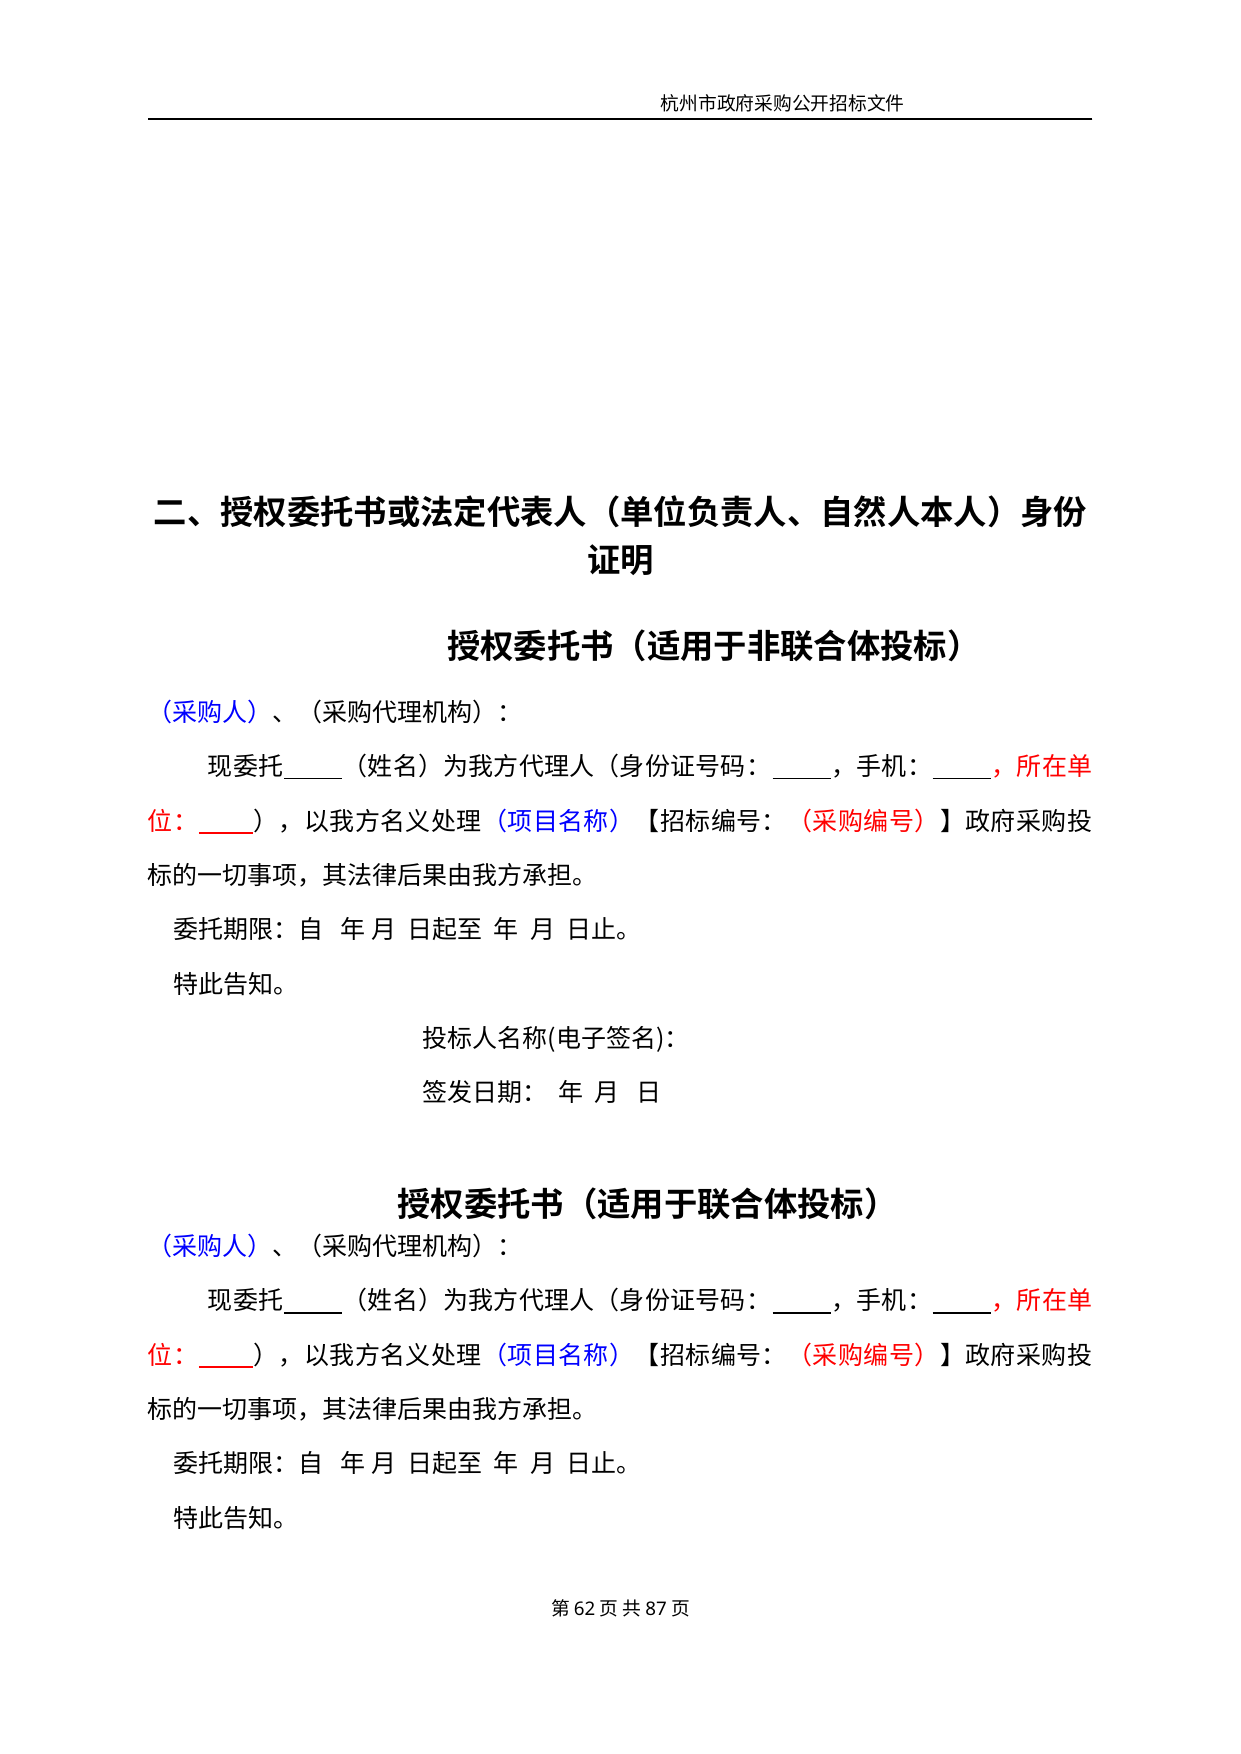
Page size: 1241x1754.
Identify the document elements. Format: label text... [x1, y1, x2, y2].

text 委托期限：自 年 月 日起至 年 月 日止。 [148, 910, 1092, 946]
text （采购人）、（采购代理机构）： [148, 692, 1092, 728]
text 授权委托书（适用于联合体投标） [148, 1178, 1092, 1226]
text 现委托 （姓名）为我方代理人（身份证号码： ，手机： ，所在单位： ），以我方名义处理（项目名称）【招标编号：（采购编号）】政府采购投标的一切事项，其法律后果由我方承担。 [148, 1281, 1092, 1426]
text 投标人名称(电子签名)： [148, 1018, 1092, 1055]
text 签发日期： 年 月 日 [148, 1073, 1092, 1109]
text 二、授权委托书或法定代表人（单位负责人、自然人本人）身份证明 [148, 486, 1092, 582]
text 现委托 （姓名）为我方代理人（身份证号码： ，手机： ，所在单位： ），以我方名义处理（项目名称）【招标编号：（采购编号）】政府采购投标的一切事项，其法律后果由我方承担。 [148, 747, 1092, 892]
text 特此告知。 [148, 964, 1092, 1000]
text 委托期限：自 年 月 日起至 年 月 日止。 [148, 1444, 1092, 1480]
text （采购人）、（采购代理机构）： [148, 1226, 1092, 1263]
text 特此告知。 [148, 1498, 1092, 1534]
text 授权委托书（适用于非联合体投标） [148, 620, 1092, 668]
